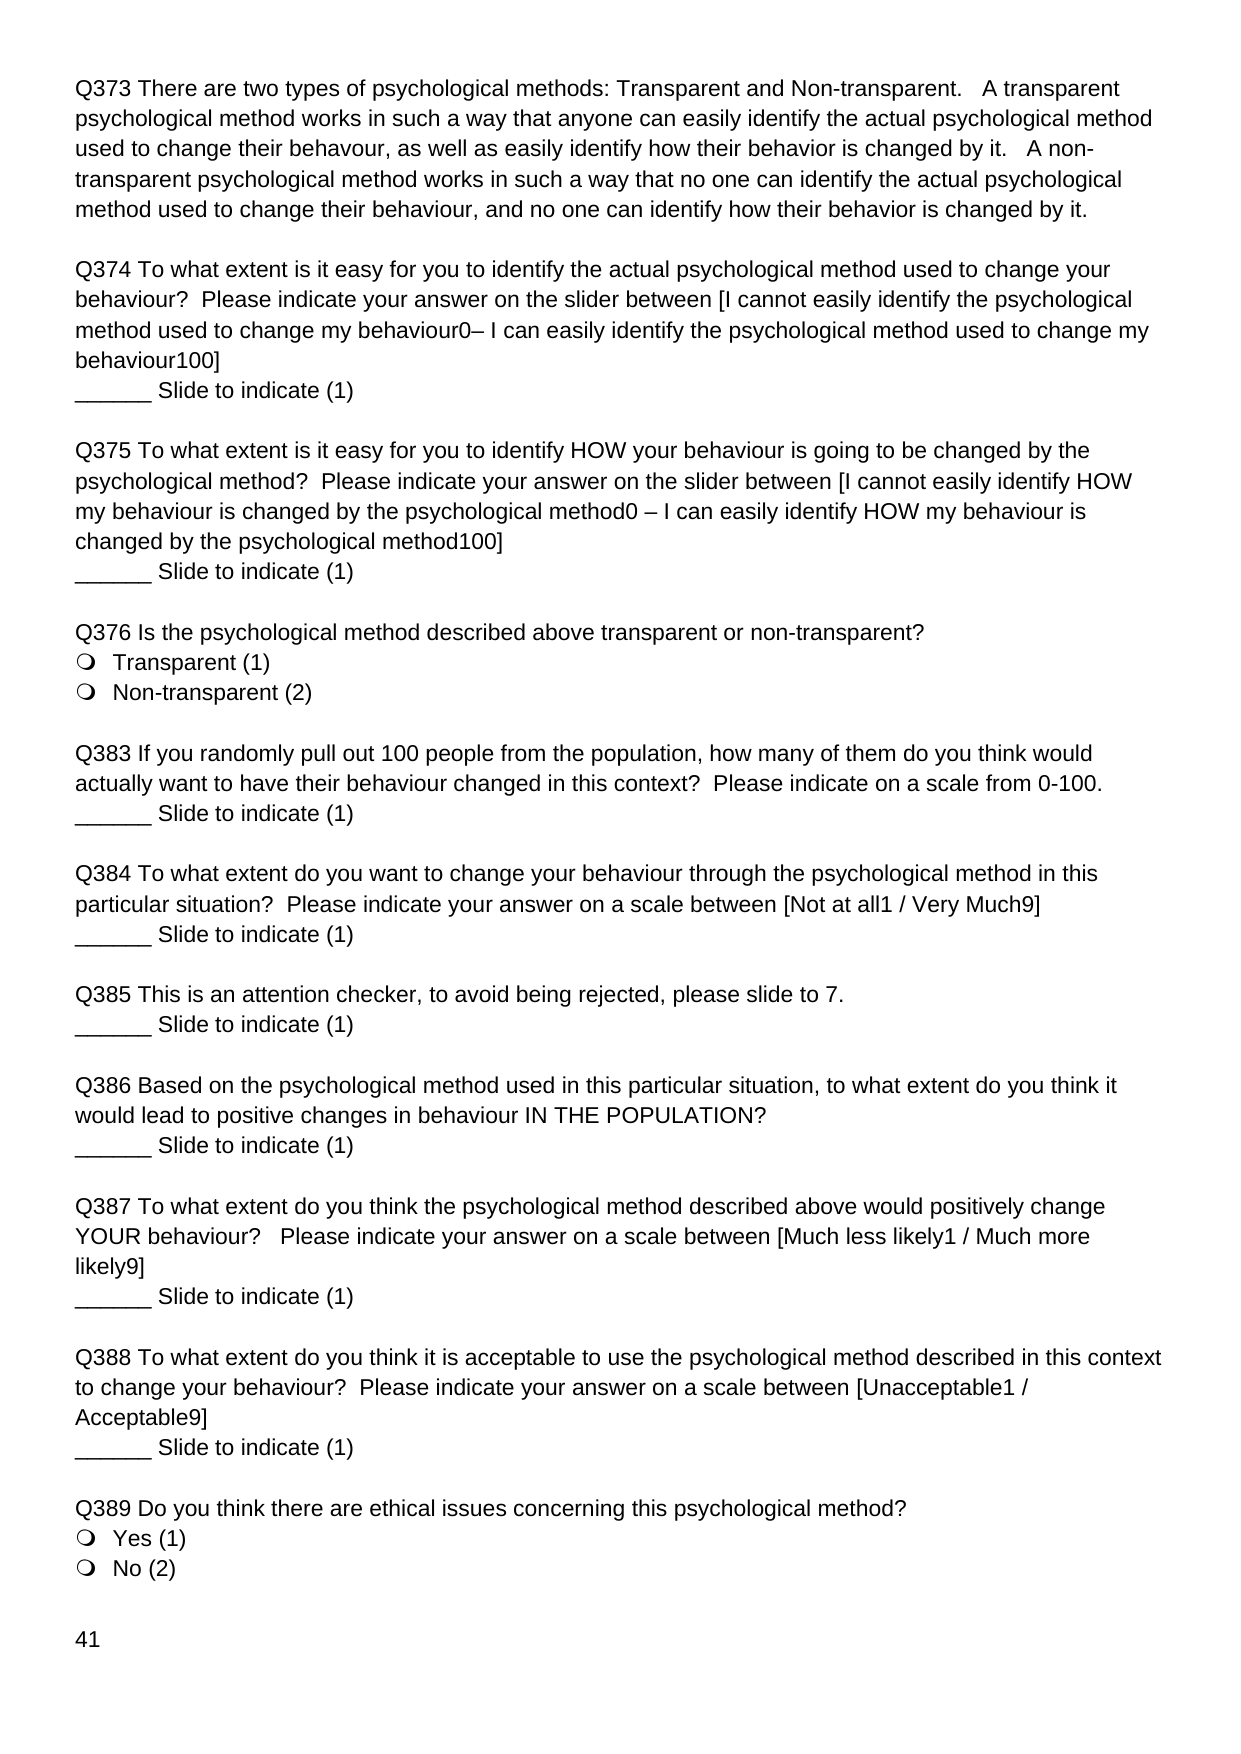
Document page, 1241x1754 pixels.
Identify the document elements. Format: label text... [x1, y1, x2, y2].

text Q374 To what extent is it easy for you to identify the actual psychological method used to change your behaviour? Please indicate your answer on the slider between [I cannot easily identify the psychological method used to change my behaviour0– I can easily identify the psychological method used to change my behaviour100] [75, 256, 1165, 373]
text Q386 Based on the psychological method used in this particular situation, to what extent do you think it would lead to positive changes in behaviour IN THE POPULATION? [75, 1072, 1165, 1128]
text Q375 To what extent is it easy for you to identify HOW your behaviour is going to be changed by the psychological method? Please indicate your answer on the slider between [I cannot easily identify HOW my behaviour is changed by the psychological method0 – I can easily identify HOW my behaviour is changed by the psychological method100] [75, 437, 1165, 554]
list Non-transparent (2) [75, 679, 1165, 706]
list No (2) [75, 1555, 1165, 1582]
list ______ Slide to indicate (1) [75, 1132, 1165, 1159]
text Q389 Do you think there are ethical issues concerning this psychological method? [75, 1495, 1165, 1521]
list ______ Slide to indicate (1) [75, 377, 1165, 403]
text Q388 To what extent do you think it is acceptable to use the psychological method described in this context to change your behaviour? Please indicate your answer on a scale between [Unacceptable1 / Acceptable9] [75, 1344, 1165, 1431]
list Yes (1) [75, 1525, 1165, 1551]
text Q387 To what extent do you think the psychological method described above would positively change YOUR behaviour? Please indicate your answer on a scale between [Much less likely1 / Much more likely9] [75, 1193, 1165, 1279]
list ______ Slide to indicate (1) [75, 800, 1165, 826]
text Q383 If you randomly pull out 100 people from the population, how many of them do you think would actually want to have their behaviour changed in this context? Please indicate on a scale from 0-100. [75, 739, 1165, 796]
text Q373 There are two types of psychological methods: Transparent and Non-transparent. A transparent psychological method works in such a way that anyone can easily identify the actual psychological method used to change their behavour, as well as easily identify how their behavior is changed by it. A non-transparent psychological method works in such a way that no one can identify the actual psychological method used to change their behaviour, and no one can identify how their behavior is changed by it. [75, 75, 1165, 222]
list ______ Slide to indicate (1) [75, 558, 1165, 585]
list ______ Slide to indicate (1) [75, 1434, 1165, 1461]
text Q376 Is the psychological method described above transparent or non-transparent? [75, 619, 1165, 645]
text Q384 To what extent do you want to change your behaviour through the psychological method in this particular situation? Please indicate your answer on a scale between [Not at all1 / Very Much9] [75, 860, 1165, 917]
text Q385 This is an attention checker, to avoid being rejected, please slide to 7. [75, 981, 1165, 1008]
list ______ Slide to indicate (1) [75, 1283, 1165, 1310]
list Transparent (1) [75, 649, 1165, 675]
list ______ Slide to indicate (1) [75, 1011, 1165, 1038]
list ______ Slide to indicate (1) [75, 921, 1165, 947]
